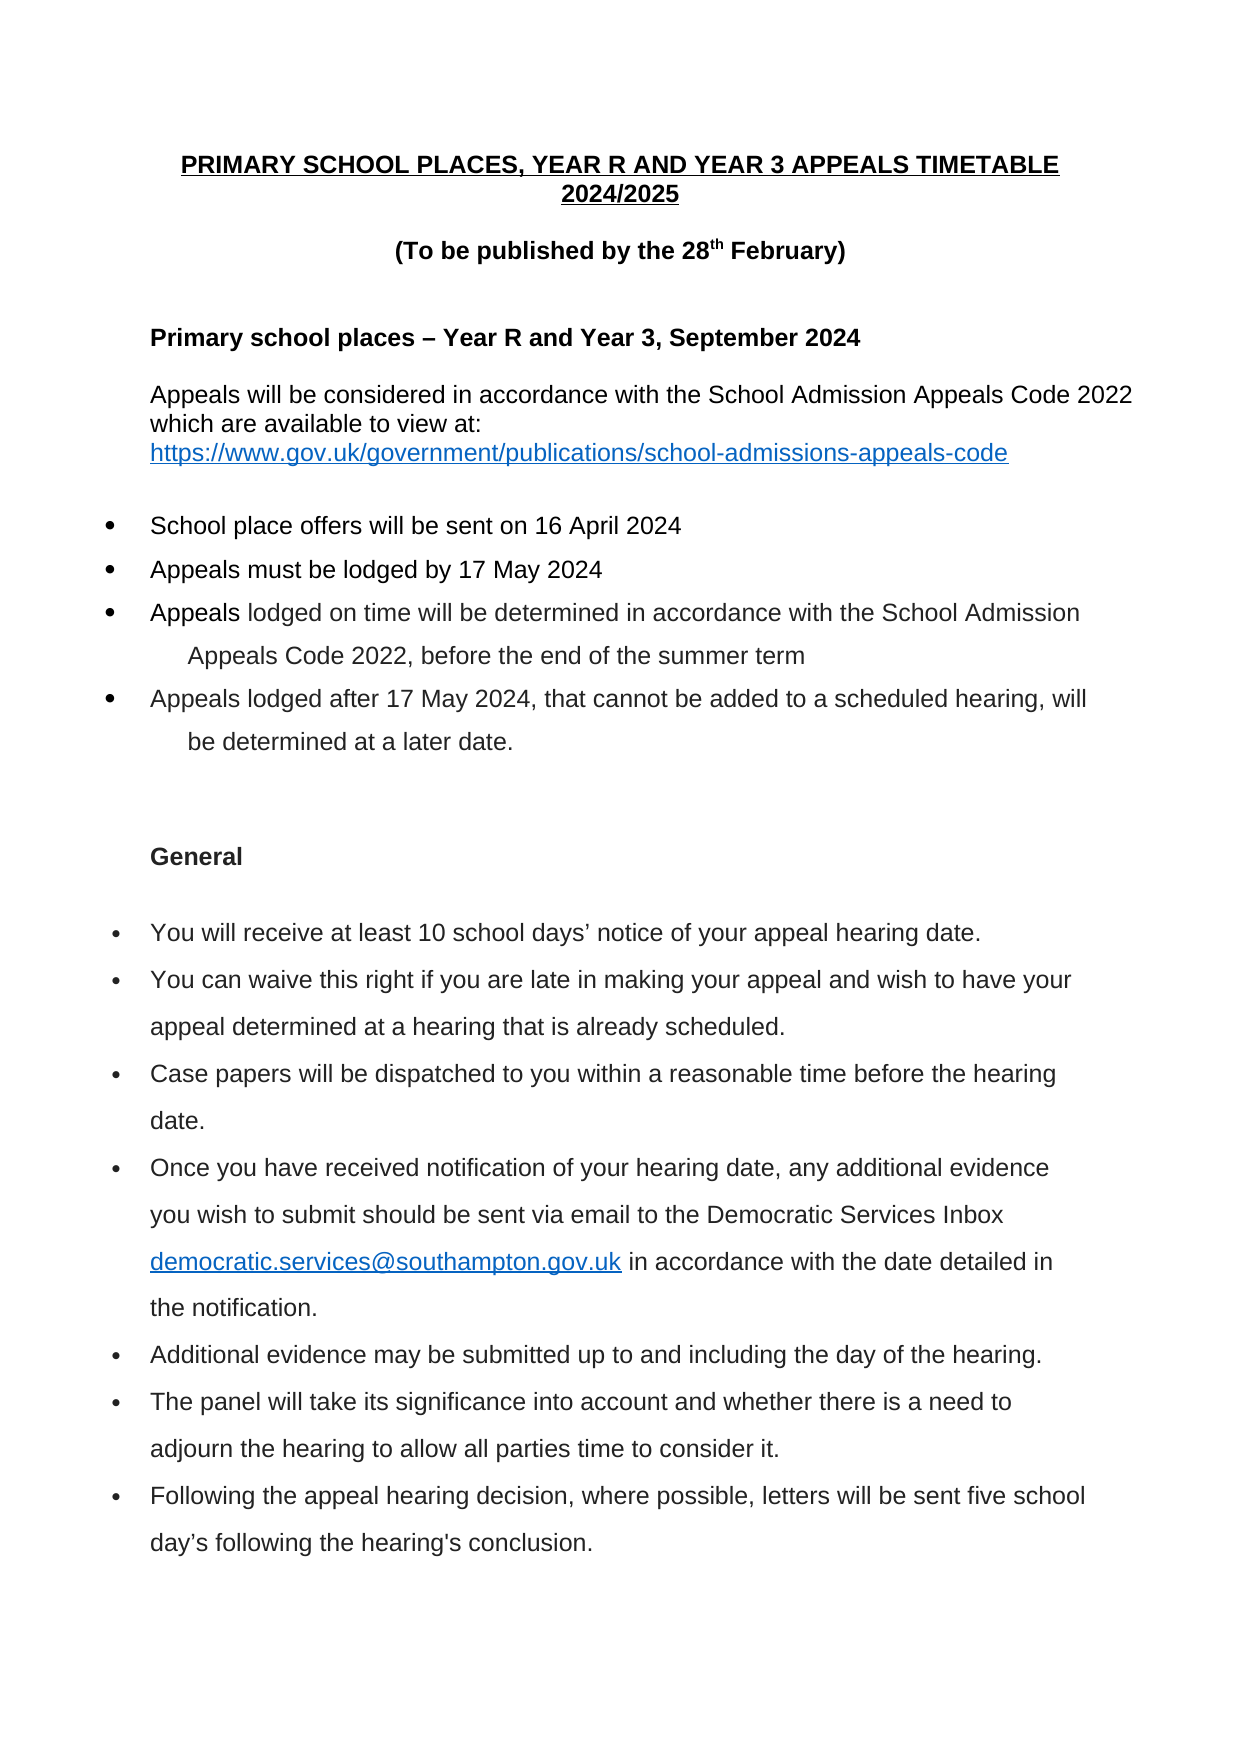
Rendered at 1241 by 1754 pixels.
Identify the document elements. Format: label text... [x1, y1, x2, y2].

text which are available to view at: [150, 409, 1240, 437]
list The panel will take its significance into account and whether there is a need to adjourn the hearing to allow all parties time to consider it. [112, 1369, 1090, 1463]
list Appeals lodged on time will be determined in accordance with the School Admission Appeals Code 2022, before the end of the summer term [106, 598, 1090, 670]
text Appeals will be considered in accordance with the School Admission Appeals Code 2022 [150, 380, 1240, 409]
list You will receive at least 10 school days’ notice of your appeal hearing date. [112, 900, 1090, 947]
list Once you have received notification of your hearing date, any additional evidence you wish to submit should be sent via email to the Democratic Services Inbox democratic.services@southampton.gov.uk in accordance with the date detailed in the notification. [112, 1135, 1090, 1322]
list School place offers will be sent on 16 April 2024 [106, 511, 1090, 540]
list Appeals must be lodged by 17 May 2024 [106, 554, 1090, 583]
text Primary school places – Year R and Year 3, September 2024 [150, 322, 1090, 351]
list You can waive this right if you are late in making your appeal and wish to have your appeal determined at a hearing that is already scheduled. [112, 947, 1090, 1041]
list Additional evidence may be submitted up to and including the day of the hearing. [112, 1322, 1090, 1369]
text General [150, 842, 1090, 871]
text (To be published by the 28th February) [150, 236, 1090, 265]
list Following the appeal hearing decision, where possible, letters will be sent five school day’s following the hearing's conclusion. [112, 1463, 1090, 1557]
text PRIMARY SCHOOL PLACES, YEAR R AND YEAR 3 APPEALS TIMETABLE 2024/2025 [150, 150, 1090, 207]
list Case papers will be dispatched to you within a reasonable time before the hearing date. [112, 1041, 1090, 1135]
text https://www.gov.uk/government/publications/school-admissions-appeals-code [150, 437, 1090, 466]
list Appeals lodged after 17 May 2024, that cannot be added to a scheduled hearing, will be determined at a later date. [106, 684, 1090, 756]
